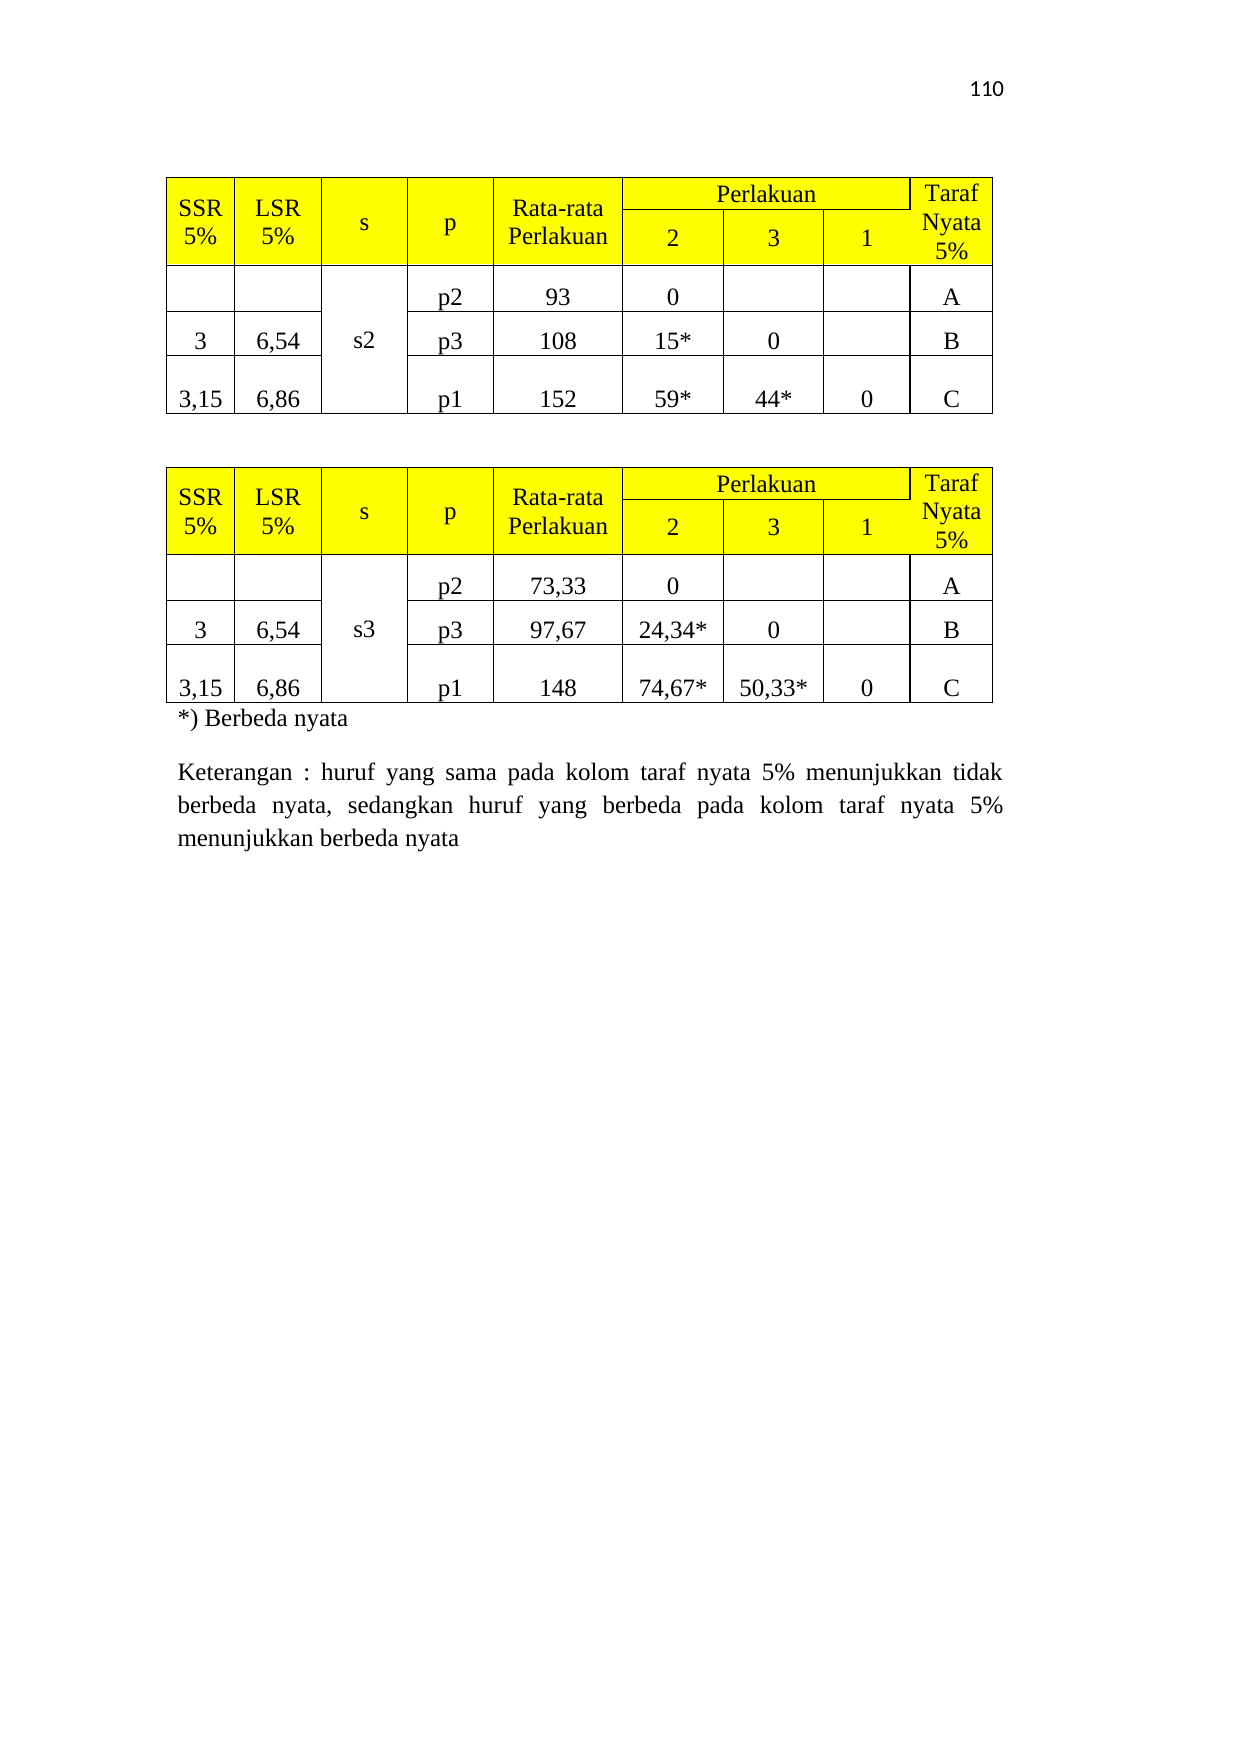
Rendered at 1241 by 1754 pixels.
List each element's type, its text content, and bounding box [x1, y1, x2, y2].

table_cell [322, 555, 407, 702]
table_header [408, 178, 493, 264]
text Keterangan : huruf yang sama pada kolom taraf nyata 5% menunjukkan tidak berbeda nyata, sedangkan huruf yang berbeda pada kolom taraf nyata 5% menunjukkan berbeda nyata [177, 757, 1004, 852]
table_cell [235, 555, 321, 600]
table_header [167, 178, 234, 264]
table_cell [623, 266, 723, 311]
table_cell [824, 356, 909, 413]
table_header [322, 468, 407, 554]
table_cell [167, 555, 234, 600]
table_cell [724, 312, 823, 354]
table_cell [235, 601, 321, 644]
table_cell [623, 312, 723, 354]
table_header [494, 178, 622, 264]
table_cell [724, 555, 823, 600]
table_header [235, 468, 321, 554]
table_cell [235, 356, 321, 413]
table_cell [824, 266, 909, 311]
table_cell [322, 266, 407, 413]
text *) Berbeda nyata [177, 703, 1004, 732]
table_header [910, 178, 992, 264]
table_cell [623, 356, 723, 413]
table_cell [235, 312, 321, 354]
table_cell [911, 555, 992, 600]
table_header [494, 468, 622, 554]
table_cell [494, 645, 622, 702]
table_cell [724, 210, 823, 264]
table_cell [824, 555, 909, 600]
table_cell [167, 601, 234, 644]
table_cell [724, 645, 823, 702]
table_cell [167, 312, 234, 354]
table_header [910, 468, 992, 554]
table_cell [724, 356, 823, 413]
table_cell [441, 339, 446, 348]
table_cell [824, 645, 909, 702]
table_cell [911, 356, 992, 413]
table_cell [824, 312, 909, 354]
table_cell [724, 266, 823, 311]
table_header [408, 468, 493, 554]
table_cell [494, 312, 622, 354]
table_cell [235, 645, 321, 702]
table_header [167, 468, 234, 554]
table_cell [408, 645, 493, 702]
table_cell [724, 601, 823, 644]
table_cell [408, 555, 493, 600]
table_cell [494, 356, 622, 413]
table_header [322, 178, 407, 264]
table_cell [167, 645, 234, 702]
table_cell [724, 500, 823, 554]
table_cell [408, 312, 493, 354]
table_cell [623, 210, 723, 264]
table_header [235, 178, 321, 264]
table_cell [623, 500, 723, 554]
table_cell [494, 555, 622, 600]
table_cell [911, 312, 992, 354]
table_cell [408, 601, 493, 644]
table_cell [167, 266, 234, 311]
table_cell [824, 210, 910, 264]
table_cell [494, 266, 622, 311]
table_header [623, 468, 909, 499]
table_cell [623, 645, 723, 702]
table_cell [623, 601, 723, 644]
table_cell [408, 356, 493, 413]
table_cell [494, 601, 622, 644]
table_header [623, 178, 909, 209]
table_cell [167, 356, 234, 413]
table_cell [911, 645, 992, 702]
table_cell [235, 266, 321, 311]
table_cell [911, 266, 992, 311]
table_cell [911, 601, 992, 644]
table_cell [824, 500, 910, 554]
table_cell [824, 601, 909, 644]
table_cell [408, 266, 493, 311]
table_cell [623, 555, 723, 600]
